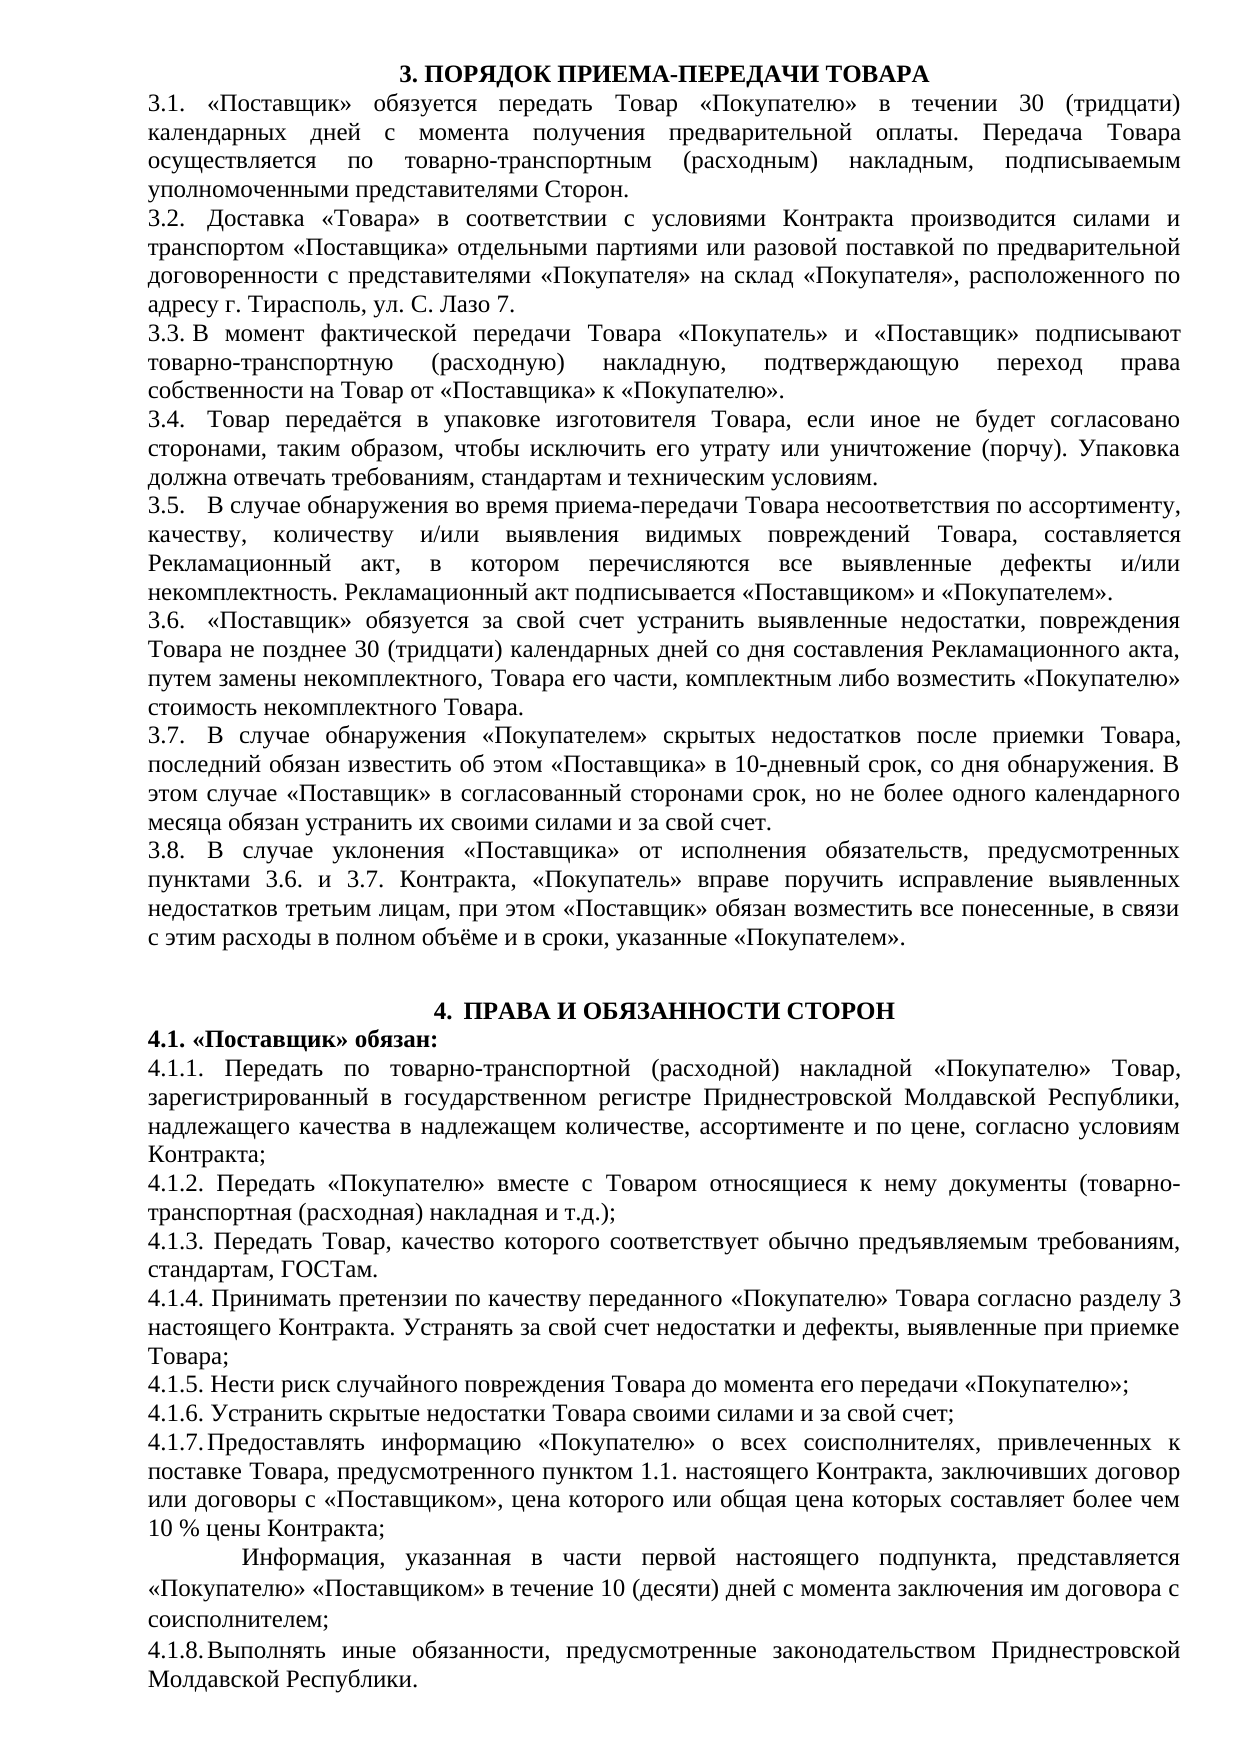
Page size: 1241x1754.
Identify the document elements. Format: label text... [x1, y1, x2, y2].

list ПРАВА И ОБЯЗАННОСТИ СТОРОН [148, 996, 1181, 1024]
list В случае обнаружения «Покупателем» скрытых недостатков после приемки Товара, последний обязан известить об этом «Поставщика» в 10-дневный срок, со дня обнаружения. В этом случае «Поставщик» в согласованный сторонами срок, но не более одного календарного месяца обязан устранить их своими силами и за свой счет. [148, 720, 1181, 835]
list Товар передаётся в упаковке изготовителя Товара, если иное не будет согласовано сторонами, таким образом, чтобы исключить его утрату или уничтожение (порчу). Упаковка должна отвечать требованиям, стандартам и техническим условиям. [148, 404, 1181, 490]
list «Поставщик» обязан: [148, 1024, 1181, 1053]
list Доставка «Товара» в соответствии с условиями Контракта производится силами и транспортом «Поставщика» отдельными партиями или разовой поставкой по предварительной договоренности с представителями «Покупателя» на склад «Покупателя», расположенного по адресу г. Тирасполь, ул. С. Лазо 7. [148, 203, 1181, 318]
text 4.1.4. Принимать претензии по качеству переданного «Покупателю» Товара согласно разделу 3 настоящего Контракта. Устранять за свой счет недостатки и дефекты, выявленные при приемке Товара; [148, 1283, 1181, 1369]
text 4.1.1. Передать по товарно-транспортной (расходной) накладной «Покупателю» Товар, зарегистрированный в государственном регистре Приднестровской Молдавской Республики, надлежащего качества в надлежащем количестве, ассортименте и по цене, согласно условиям Контракта; [148, 1053, 1181, 1168]
list «Поставщик» обязуется за свой счет устранить выявленные недостатки, повреждения Товара не позднее 30 (тридцати) календарных дней со дня составления Рекламационного акта, путем замены некомплектного, Товара его части, комплектным либо возместить «Покупателю» стоимость некомплектного Товара. [148, 605, 1181, 720]
list В случае обнаружения во время приема-передачи Товара несоответствия по ассортименту, качеству, количеству и/или выявления видимых повреждений Товара, составляется Рекламационный акт, в котором перечисляются все выявленные дефекты и/или некомплектность. Рекламационный акт подписывается «Поставщиком» и «Покупателем». [148, 490, 1181, 605]
text 4.1.3. Передать Товар, качество которого соответствует обычно предъявляемым требованиям, стандартам, ГОСТам. [148, 1226, 1181, 1283]
list В момент фактической передачи Товара «Покупатель» и «Поставщик» подписывают товарно-транспортную (расходную) накладную, подтверждающую переход права собственности на Товар от «Поставщика» к «Покупателю». [148, 318, 1181, 404]
text 3. ПОРЯДОК ПРИЕМА-ПЕРЕДАЧИ ТОВАРА [148, 59, 1181, 88]
list В случае уклонения «Поставщика» от исполнения обязательств, предусмотренных пунктами 3.6. и 3.7. Контракта, «Покупатель» вправе поручить исправление выявленных недостатков третьим лицам, при этом «Поставщик» обязан возместить все понесенные, в связи с этим расходы в полном объёме и в сроки, указанные «Покупателем». [148, 835, 1181, 950]
text 4.1.2. Передать «Покупателю» вместе с Товаром относящиеся к нему документы (товарно-транспортная (расходная) накладная и т.д.); [148, 1168, 1181, 1226]
text 4.1.5. Нести риск случайного повреждения Товара до момента его передачи «Покупателю»; [148, 1369, 1181, 1398]
list Предоставлять информацию «Покупателю» о всех соисполнителях, привлеченных к поставке Товара, предусмотренного пунктом 1.1. настоящего Контракта, заключивших договор или договоры с «Поставщиком», цена которого или общая цена которых составляет более чем 10 % цены Контракта; [148, 1427, 1181, 1542]
list «Поставщик» обязуется передать Товар «Покупателю» в течении 30 (тридцати) календарных дней с момента получения предварительной оплаты. Передача Товара осуществляется по товарно-транспортным (расходным) накладным, подписываемым уполномоченными представителями Сторон. [148, 88, 1181, 203]
text Информация, указанная в части первой настоящего подпункта, представляется «Покупателю» «Поставщиком» в течение 10 (десяти) дней с момента заключения им договора с соисполнителем; [148, 1542, 1181, 1633]
list Выполнять иные обязанности, предусмотренные законодательством Приднестровской Молдавской Республики. [148, 1635, 1181, 1693]
text 4.1.6. Устранить скрытые недостатки Товара своими силами и за свой счет; [148, 1398, 1181, 1427]
